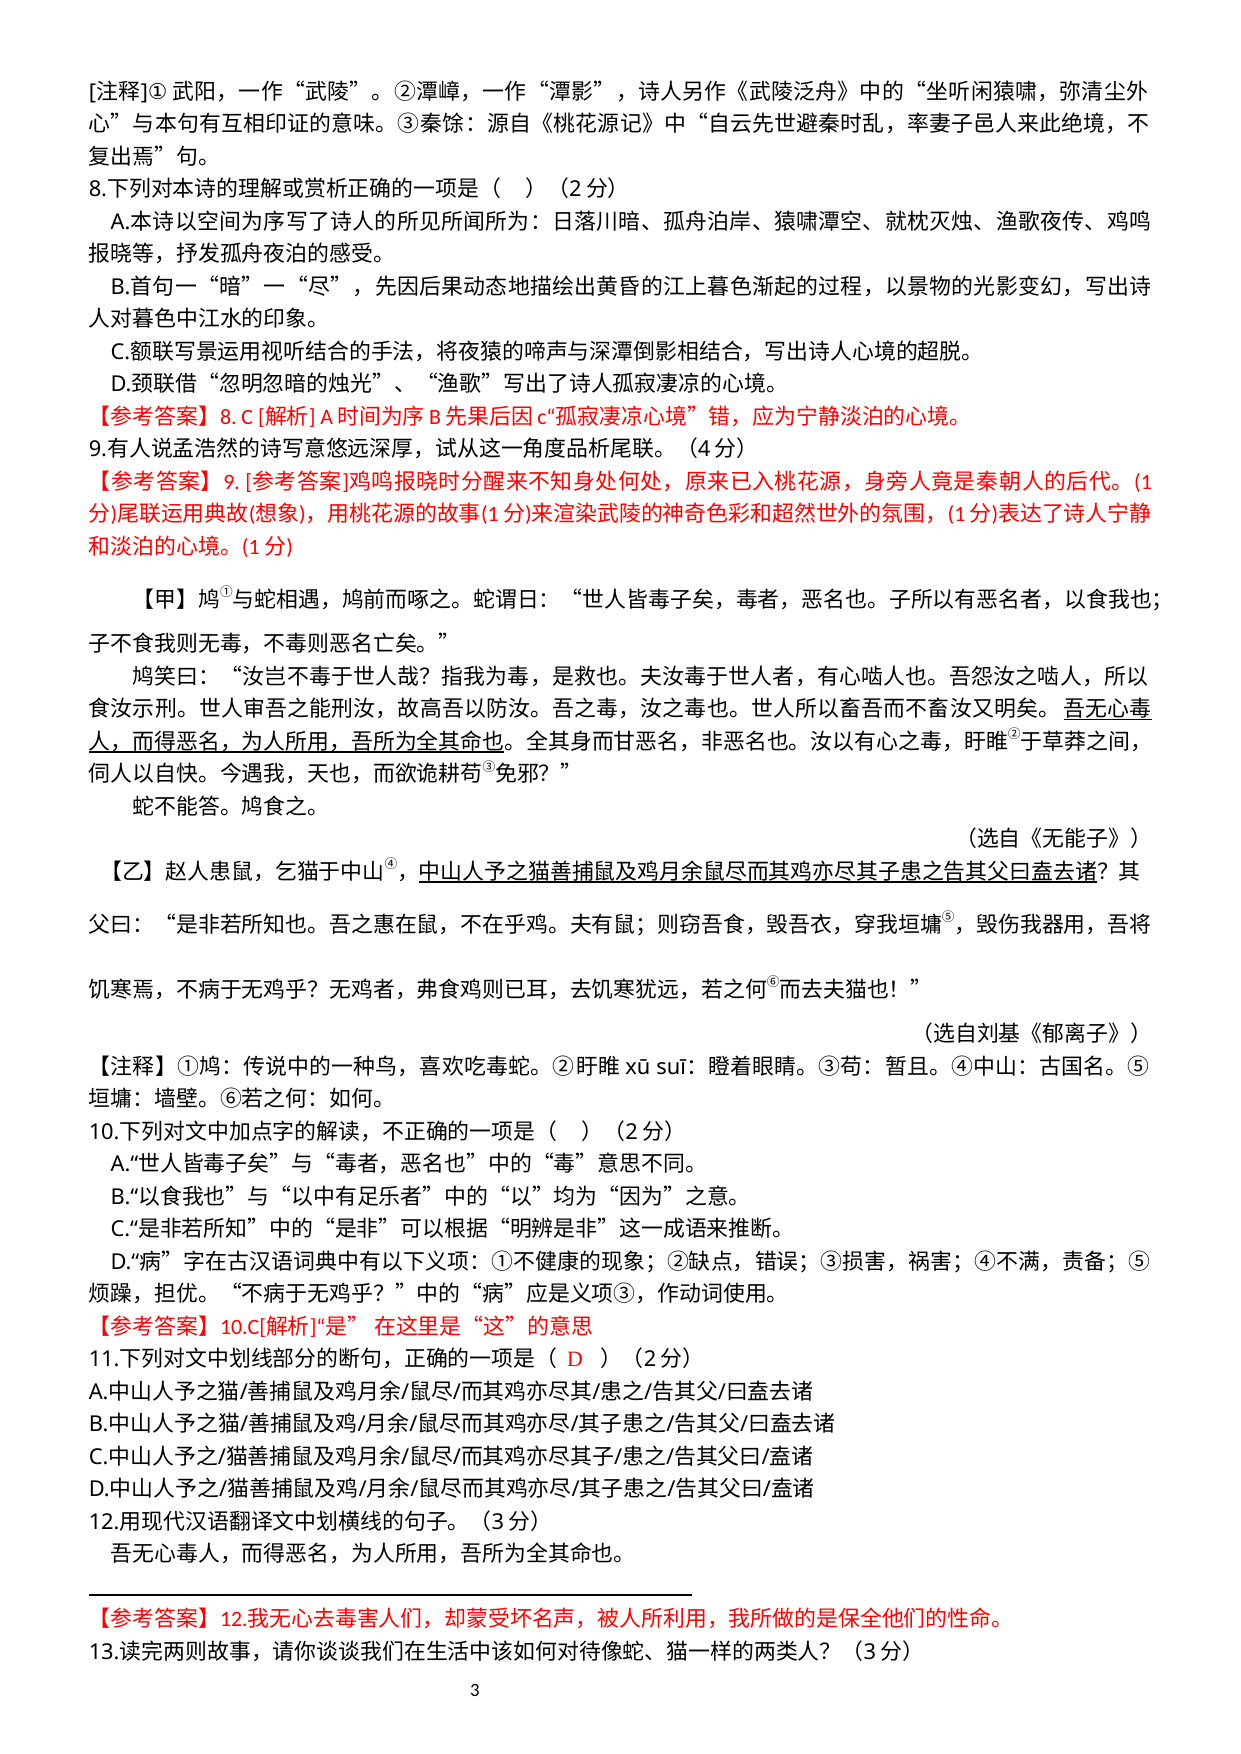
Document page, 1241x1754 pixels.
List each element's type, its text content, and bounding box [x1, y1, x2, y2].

text B.“以食我也”与“以中有足乐者”中的“以”均为“因为”之意。 [88, 1178, 1152, 1211]
list 8.下列对本诗的理解或赏析正确的一项是（ ）（2分） [88, 171, 1152, 203]
text 11.下列对文中划线部分的断句，正确的一项是（ D ）（2分） [88, 1341, 1152, 1373]
text A.中山人予之猫/善捕鼠及鸡月余/鼠尽/而其鸡亦尽其/患之/告其父/曰盍去诸 [88, 1373, 1152, 1406]
text 【乙】赵人患鼠，乞猫于中山④，中山人予之猫善捕鼠及鸡月余鼠尽而其鸡亦尽其子患之告其父曰盍去诸？其父曰：“是非若所知也。吾之惠在鼠，不在乎鸡。夫有鼠；则窃吾食，毁吾衣，穿我垣墉⑤，毁伤我器用，吾将饥寒焉，不病于无鸡乎？无鸡者，弗食鸡则已耳，去饥寒犹远，若之何⑥而去夫猫也！” [88, 853, 1152, 1016]
text 【参考答案】12.我无心去毒害人们，却蒙受坏名声，被人所利用，我所做的是保全他们的性命。 [88, 1601, 1152, 1633]
text B.中山人予之猫/善捕鼠及鸡/月余/鼠尽而其鸡亦尽/其子患之/告其父/曰盍去诸 [88, 1406, 1152, 1438]
text 吾无心毒人，而得恶名，为人所用，吾所为全其命也。 [88, 1536, 1152, 1568]
text [注释]①武阳，一作“武陵”。②潭嶂，一作“潭影”，诗人另作《武陵泛舟》中的“坐听闲猿啸，弥清尘外心”与本句有互相印证的意味。③秦馀：源自《桃花源记》中“自云先世避秦时乱，率妻子邑人来此绝境，不复出焉”句。 [88, 73, 1152, 171]
text D.中山人予之/猫善捕鼠及鸡/月余/鼠尽而其鸡亦尽/其子患之/告其父曰/盍诸 [88, 1471, 1152, 1503]
text 鸠笑曰：“汝岂不毒于世人哉？指我为毒，是救也。夫汝毒于世人者，有心啮人也。吾怨汝之啮人，所以食汝示刑。世人审吾之能刑汝，故高吾以防汝。吾之毒，汝之毒也。世人所以畜吾而不畜汝又明矣。吾无心毒人，而得恶名，为人所用，吾所为全其命也。全其身而甘恶名，非恶名也。汝以有心之毒，盱睢②于草莽之间，伺人以自快。今遇我，天也，而欲诡耕苟③免邪？” [88, 658, 1152, 788]
text 【甲】鸠①与蛇相遇，鸠前而啄之。蛇谓日：“世人皆毒子矣，毒者，恶名也。子所以有恶名者，以食我也；子不食我则无毒，不毒则恶名亡矣。” [88, 561, 1152, 658]
text 【参考答案】8. C [解析] A时间为序B先果后因c“孤寂凄凉心境”错，应为宁静淡泊的心境。 [88, 398, 1152, 431]
text 【注释】①鸠：传说中的一种鸟，喜欢吃毒蛇。②盱睢xū suī：瞪着眼睛。③苟：暂且。④中山：古国名。⑤垣墉：墙壁。⑥若之何：如何。 [88, 1048, 1152, 1113]
text 蛇不能答。鸠食之。 [88, 788, 1152, 821]
list A.本诗以空间为序写了诗人的所见所闻所为：日落川暗、孤舟泊岸、猿啸潭空、就枕灭烛、渔歌夜传、鸡鸣报晓等，抒发孤舟夜泊的感受。 [88, 203, 1152, 268]
text D.颈联借“忽明忽暗的烛光”、“渔歌”写出了诗人孤寂凄凉的心境。 [88, 366, 1152, 398]
text 12.用现代汉语翻译文中划横线的句子。（3分） [88, 1503, 1152, 1536]
text （选自《无能子》） [88, 821, 1152, 853]
text D.“病”字在古汉语词典中有以下义项：①不健康的现象；②缺点，错误；③损害，祸害；④不满，责备；⑤烦躁，担优。“不病于无鸡乎？”中的“病”应是义项③，作动词使用。 [88, 1243, 1152, 1308]
list B.首句一“暗”一“尽”，先因后果动态地描绘出黄昏的江上暮色渐起的过程，以景物的光影变幻，写出诗人对暮色中江水的印象。 [88, 268, 1152, 333]
text 13.读完两则故事，请你谈谈我们在生活中该如何对待像蛇、猫一样的两类人？（3分） [88, 1633, 1152, 1666]
text （选自刘基《郁离子》） [88, 1016, 1152, 1048]
text C.额联写景运用视听结合的手法，将夜猿的啼声与深潭倒影相结合，写出诗人心境的超脱。 [88, 333, 1152, 366]
text 【参考答案】9. [参考答案]鸡鸣报晓时分醒来不知身处何处，原来已入桃花源，身旁人竟是秦朝人的后代。(1分)尾联运用典故(想象)，用桃花源的故事(1分)来渲染武陵的神奇色彩和超然世外的氛围，(1分)表达了诗人宁静和淡泊的心境。(1 分) [88, 463, 1152, 561]
text A.“世人皆毒子矣”与“毒者，恶名也”中的“毒”意思不同。 [88, 1146, 1152, 1178]
text 9.有人说孟浩然的诗写意悠远深厚，试从这一角度品析尾联。（4分） [88, 431, 1152, 463]
text 10.下列对文中加点字的解读，不正确的一项是（ ）（2分） [88, 1113, 1152, 1146]
text 【参考答案】10.C[解析]“是” 在这里是“这”的意思 [88, 1308, 1152, 1341]
text C.中山人予之/猫善捕鼠及鸡月余/鼠尽/而其鸡亦尽其子/患之/告其父曰/盍诸 [88, 1438, 1152, 1471]
text C.“是非若所知”中的“是非”可以根据“明辨是非”这一成语来推断。 [88, 1211, 1152, 1243]
